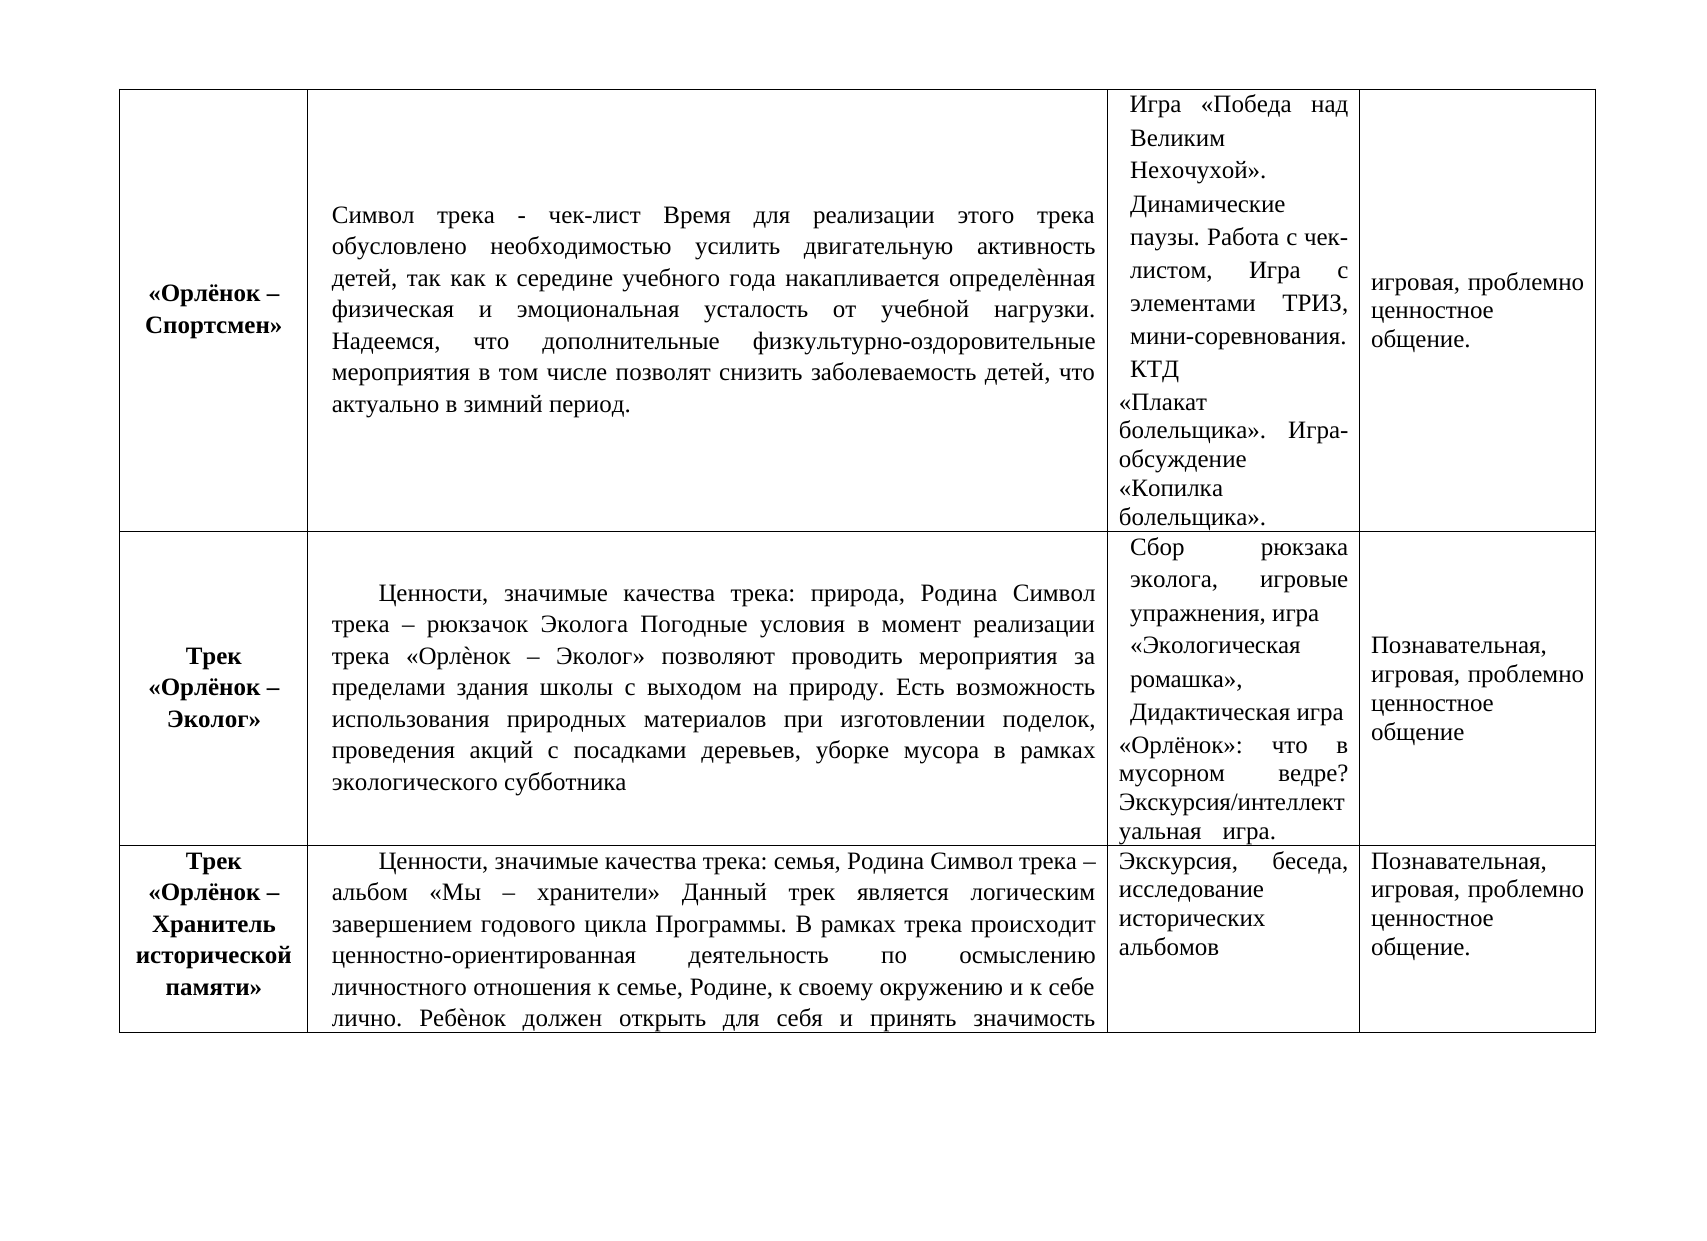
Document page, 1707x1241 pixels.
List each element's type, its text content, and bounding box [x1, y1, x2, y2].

table_cell Трек «Орлёнок – Эколог» [120, 532, 307, 845]
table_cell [1360, 90, 1595, 531]
table_cell Ценности, значимые качества трека: природа, Родина Символ трека – рюкзачок Эколога Погодные условия в момент реализации трека «Орлѐнок – Эколог» позволяют проводить мероприятия за пределами здания школы с выходом на природу. Есть возможность использования природных материалов при изготовлении поделок, проведения акций с посадками деревьев, уборке мусора в рамках экологического субботника [308, 532, 1107, 845]
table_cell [120, 90, 307, 531]
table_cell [1108, 90, 1359, 531]
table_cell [308, 90, 1107, 531]
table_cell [1360, 846, 1595, 1032]
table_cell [308, 846, 1107, 1032]
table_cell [120, 846, 307, 1032]
table_cell Сбор рюкзака эколога, игровые упражнения, игра «Экологическая ромашка», Дидактическая игра «Орлёнок»: что в мусорном ведре? Экскурсия/интеллектуальная игра. [1108, 532, 1359, 845]
table_cell Познавательная, игровая, проблемно ценностное общение [1360, 532, 1595, 845]
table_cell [1108, 846, 1359, 1032]
